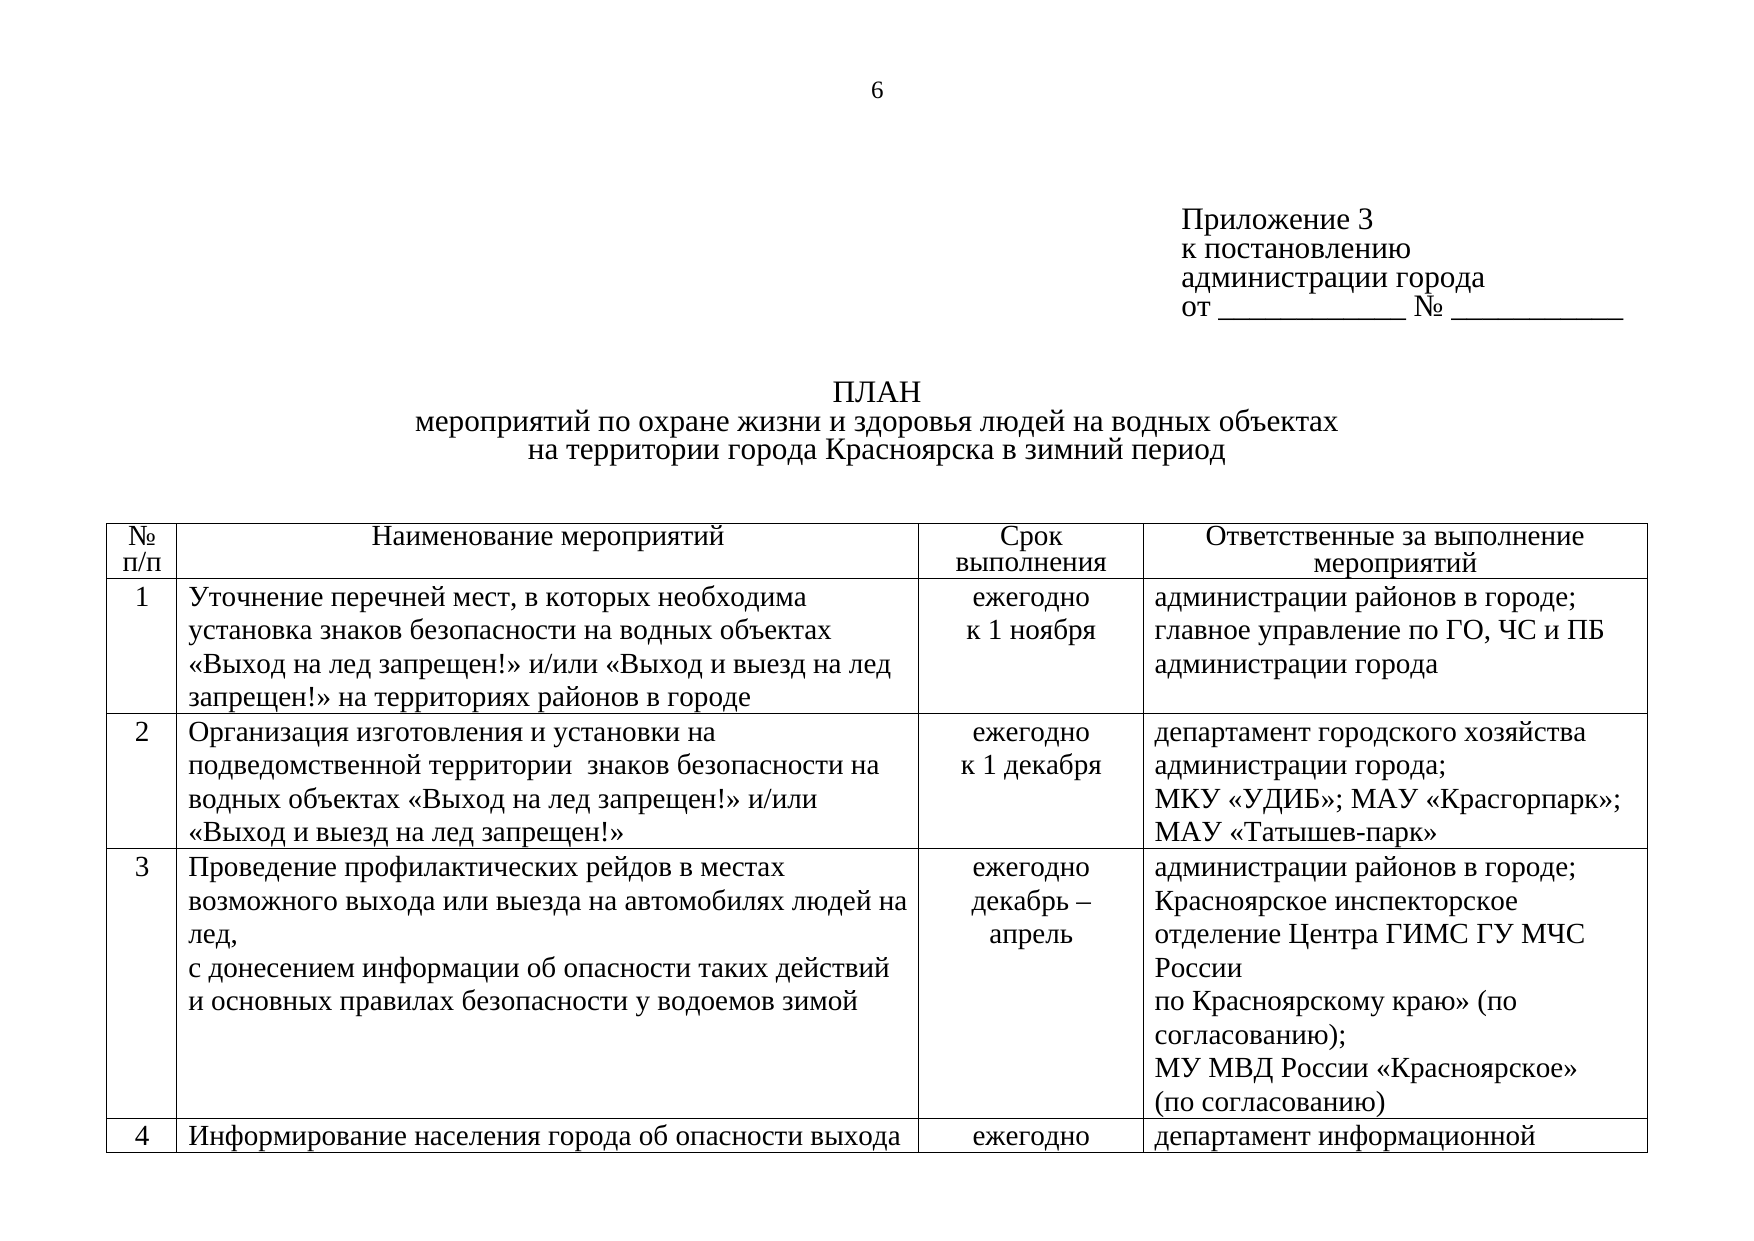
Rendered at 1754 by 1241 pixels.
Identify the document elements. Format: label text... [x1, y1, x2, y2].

text мероприятий по охране жизни и здоровья людей на водных объектах [118, 408, 1636, 437]
table_cell администрации районов в городе; главное управление по ГО, ЧС и ПБ администрации города [1144, 579, 1647, 713]
table_cell 1 [107, 579, 176, 713]
table_cell 4 [107, 1119, 176, 1152]
text к постановлению [118, 236, 1636, 264]
table_header № п/п [107, 524, 176, 578]
table_cell Организация изготовления и установки на подведомственной территории знаков безопасности на водных объектах «Выход на лед запрещен!» и/или «Выход и выезд на лед запрещен!» [177, 714, 918, 848]
table_cell 3 [107, 849, 176, 1117]
table_cell ежегодно к 1 декабря [919, 714, 1143, 848]
table_cell ежегодно ноябрь – апрель [919, 1119, 1143, 1152]
table_cell администрации районов в городе; Красноярское инспекторское отделение Центра ГИМС ГУ МЧС России по Красноярскому краю» (по согласованию); МУ МВД России «Красноярское» (по согласованию) [1144, 849, 1647, 1117]
text администрации города [118, 264, 1636, 293]
table_cell департамент городского хозяйства администрации города; МКУ «УДИБ»; МАУ «Красгорпарк»; МАУ «Татышев-парк» [1144, 714, 1647, 848]
table_header Срок выполнения [919, 524, 1143, 578]
text ПЛАН [118, 379, 1636, 408]
text на территории города Красноярска в зимний период [118, 437, 1636, 466]
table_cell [1144, 1119, 1647, 1152]
table_cell Проведение профилактических рейдов в местах возможного выхода или выезда на автомобилях людей на лед, с донесением информации об опасности таких действий и основных правилах безопасности у водоемов зимой [177, 849, 918, 1117]
table_cell 2 [107, 714, 176, 848]
table_header Ответственные за выполнение мероприятий [1144, 524, 1647, 578]
text от ____________ № ___________ [118, 293, 1636, 322]
table_cell ежегодно к 1 ноября [919, 579, 1143, 713]
table_cell ежегодно декабрь – апрель [919, 849, 1143, 1117]
table_cell Уточнение перечней мест, в которых необходима установка знаков безопасности на водных объектах «Выход на лед запрещен!» и/или «Выход и выезд на лед запрещен!» на территориях районов в городе [177, 579, 918, 713]
text Приложение 3 [118, 207, 1636, 236]
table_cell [177, 1119, 918, 1152]
table_header Наименование мероприятий [177, 524, 918, 578]
